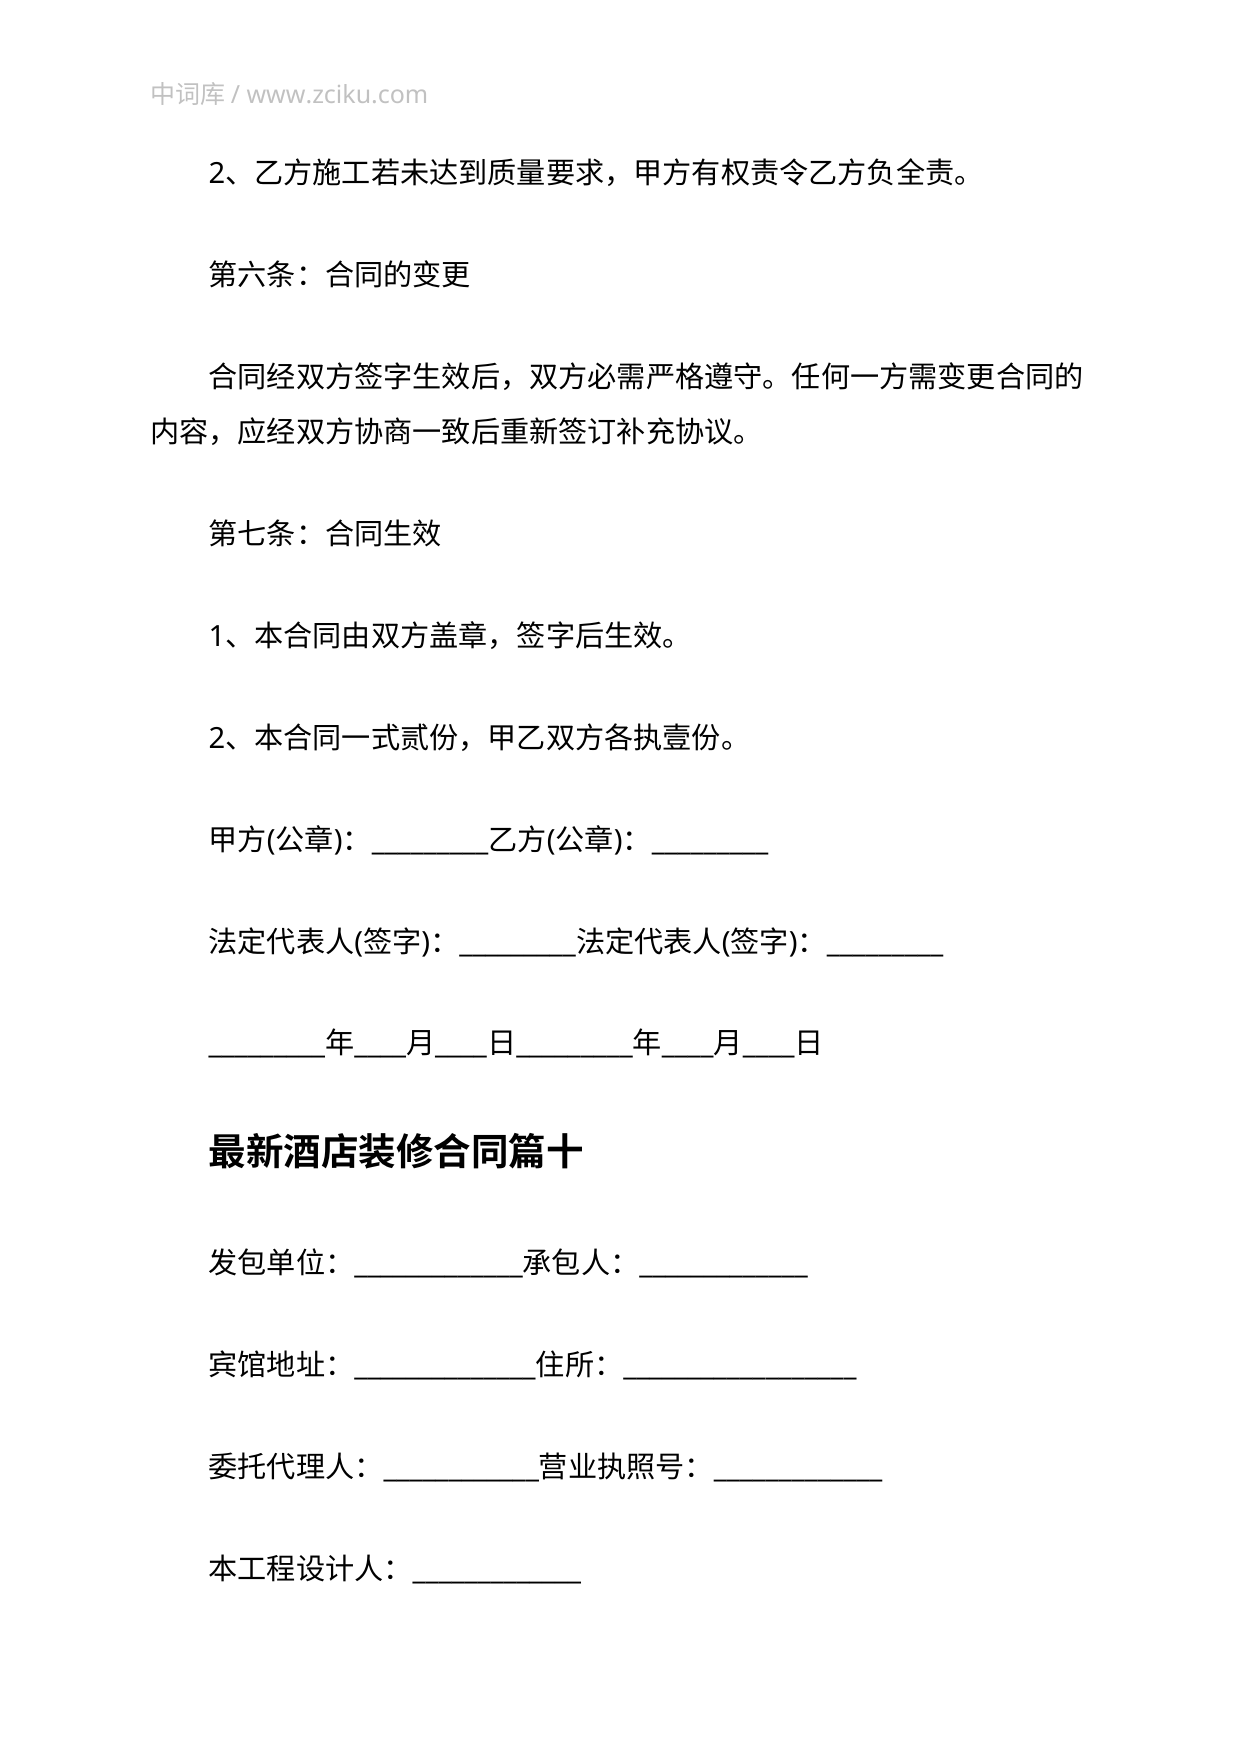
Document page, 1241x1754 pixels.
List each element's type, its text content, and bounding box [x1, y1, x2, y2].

text 第七条：合同生效 [150, 510, 1090, 553]
text 宾馆地址：______________住所：__________________ [150, 1341, 1090, 1384]
text 2、本合同一式贰份，甲乙双方各执壹份。 [150, 714, 1090, 757]
text 发包单位：_____________承包人：_____________ [150, 1239, 1090, 1282]
text 第六条：合同的变更 [150, 252, 1090, 294]
text 甲方(公章)：_________乙方(公章)：_________ [150, 816, 1090, 858]
text 2、乙方施工若未达到质量要求，甲方有权责令乙方负全责。 [150, 150, 1090, 192]
text 法定代表人(签字)：_________法定代表人(签字)：_________ [150, 918, 1090, 961]
text 1、本合同由双方盖章，签字后生效。 [150, 612, 1090, 654]
text 本工程设计人：_____________ [150, 1545, 1090, 1588]
text 委托代理人：____________营业执照号：_____________ [150, 1443, 1090, 1486]
text _________年____月____日_________年____月____日 [150, 1020, 1090, 1062]
text 合同经双方签字生效后，双方必需严格遵守。任何一方需变更合同的内容，应经双方协商一致后重新签订补充协议。 [150, 354, 1090, 451]
text 最新酒店装修合同篇十 [150, 1122, 1090, 1176]
